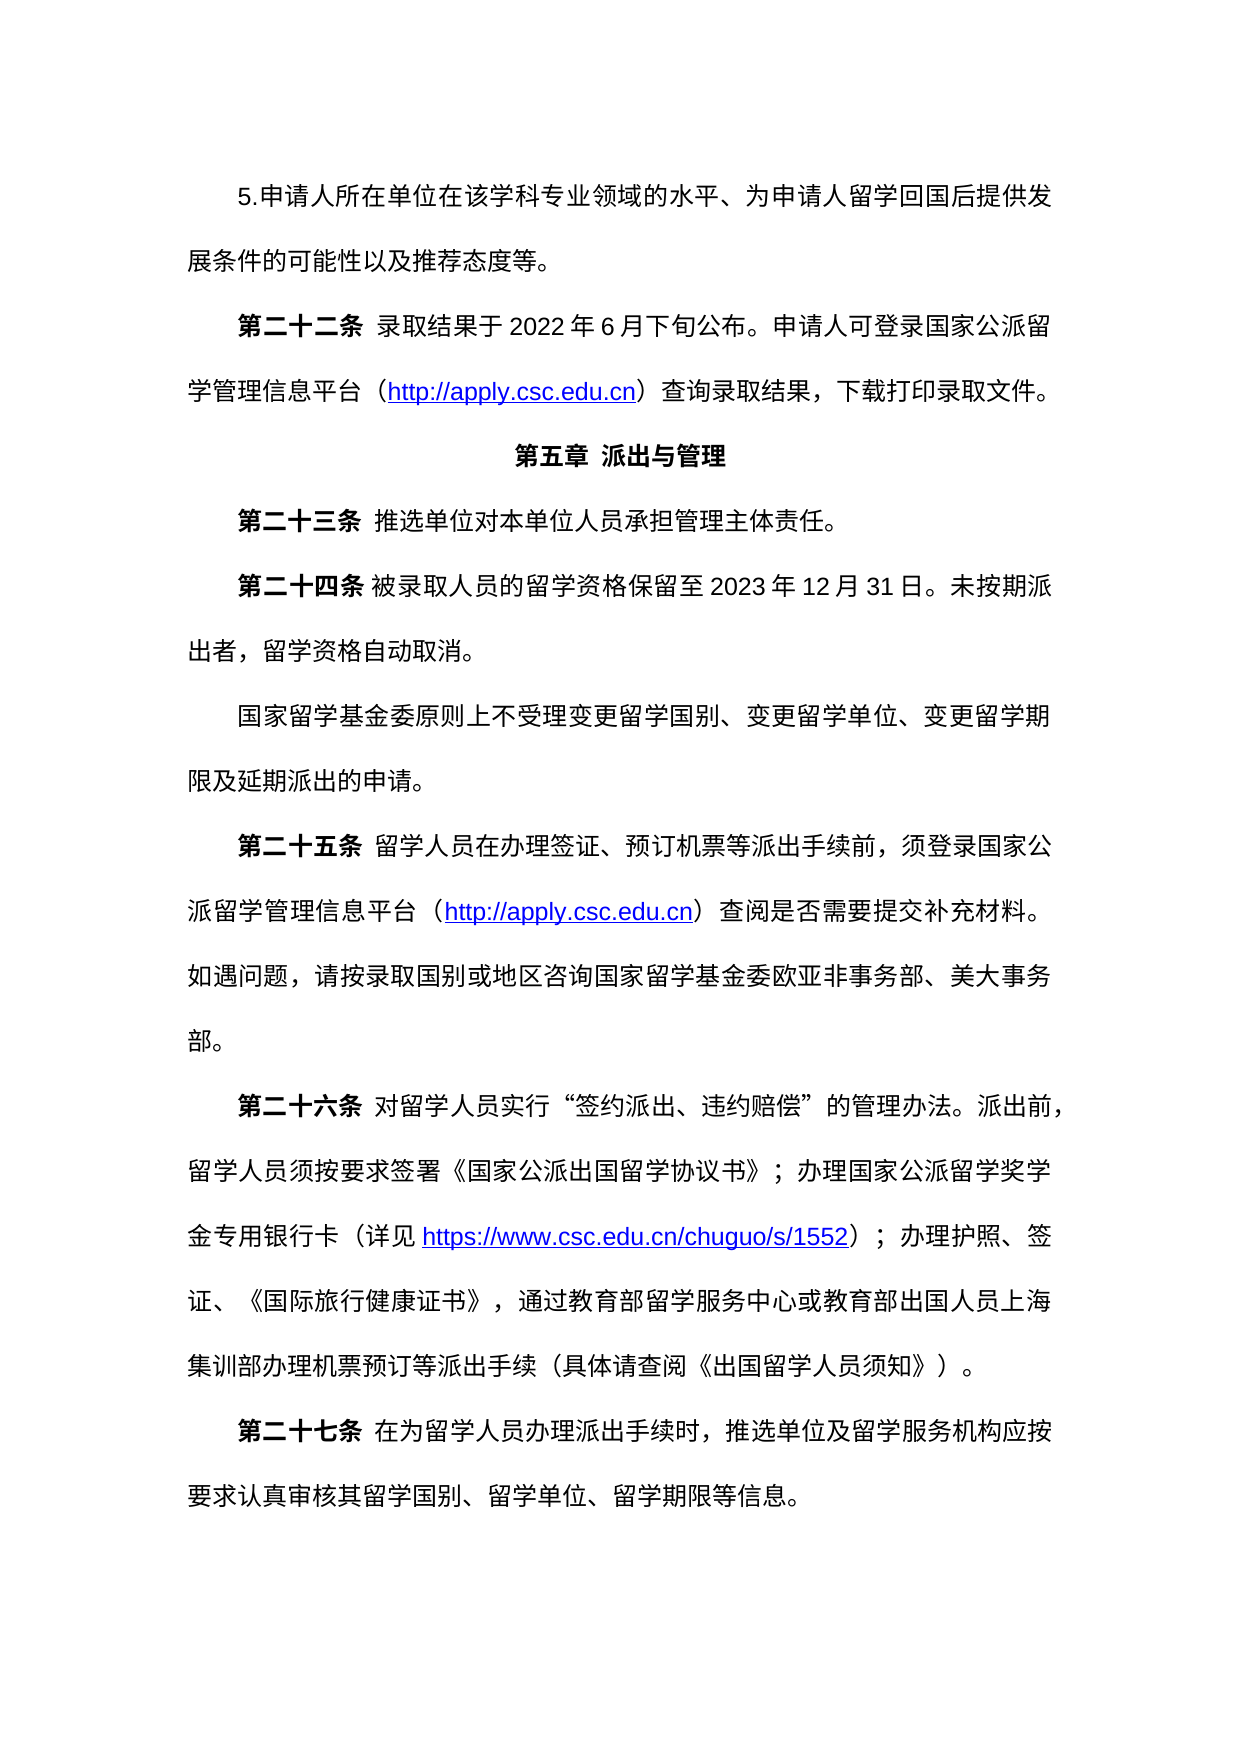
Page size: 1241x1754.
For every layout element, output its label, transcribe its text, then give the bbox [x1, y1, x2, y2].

text 第二十三条 推选单位对本单位人员承担管理主体责任。 [187, 487, 1053, 552]
text 5.申请人所在单位在该学科专业领域的水平、为申请人留学回国后提供发展条件的可能性以及推荐态度等。 [187, 162, 1053, 292]
text 第二十二条 录取结果于2022年6月下旬公布。申请人可登录国家公派留学管理信息平台（http://apply.csc.edu.cn）查询录取结果，下载打印录取文件。 [187, 292, 1053, 422]
text 第二十七条 在为留学人员办理派出手续时，推选单位及留学服务机构应按要求认真审核其留学国别、留学单位、留学期限等信息。 [187, 1397, 1053, 1527]
text 第二十六条 对留学人员实行“签约派出、违约赔偿”的管理办法。派出前，留学人员须按要求签署《国家公派出国留学协议书》；办理国家公派留学奖学金专用银行卡（详见https://www.csc.edu.cn/chuguo/s/1552）；办理护照、签证、《国际旅行健康证书》，通过教育部留学服务中心或教育部出国人员上海集训部办理机票预订等派出手续（具体请查阅《出国留学人员须知》）。 [187, 1072, 1053, 1397]
text 第五章 派出与管理 [187, 422, 1053, 487]
text 第二十五条 留学人员在办理签证、预订机票等派出手续前，须登录国家公派留学管理信息平台（http://apply.csc.edu.cn）查阅是否需要提交补充材料。如遇问题，请按录取国别或地区咨询国家留学基金委欧亚非事务部、美大事务部。 [187, 812, 1053, 1072]
text 国家留学基金委原则上不受理变更留学国别、变更留学单位、变更留学期限及延期派出的申请。 [187, 682, 1053, 812]
text 第二十四条 被录取人员的留学资格保留至2023年12月31日。未按期派出者，留学资格自动取消。 [187, 552, 1053, 682]
